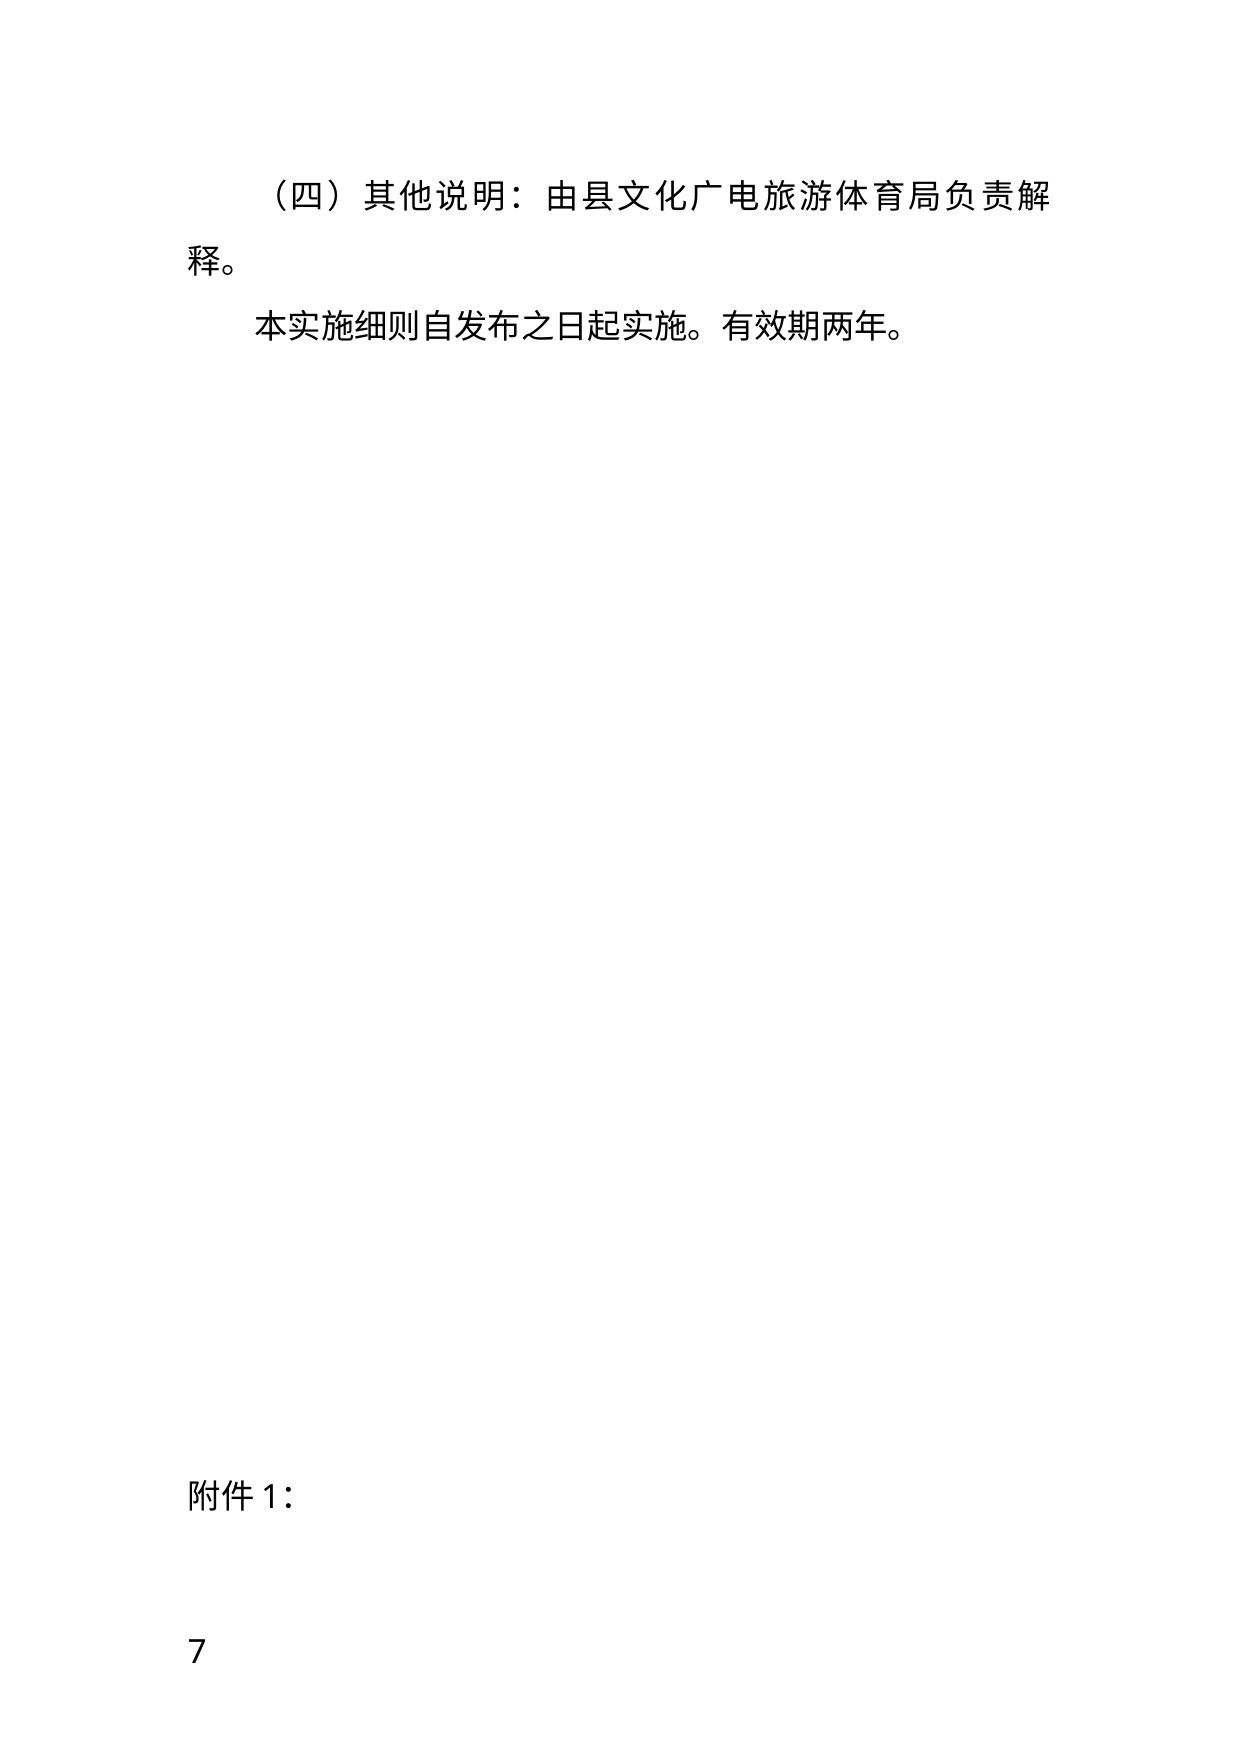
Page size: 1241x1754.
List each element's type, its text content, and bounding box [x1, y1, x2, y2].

text 本实施细则自发布之日起实施。有效期两年。 [187, 292, 1053, 357]
text 附件1： [187, 1462, 1053, 1527]
text （四）其他说明：由县文化广电旅游体育局负责解释。 [187, 162, 1053, 292]
